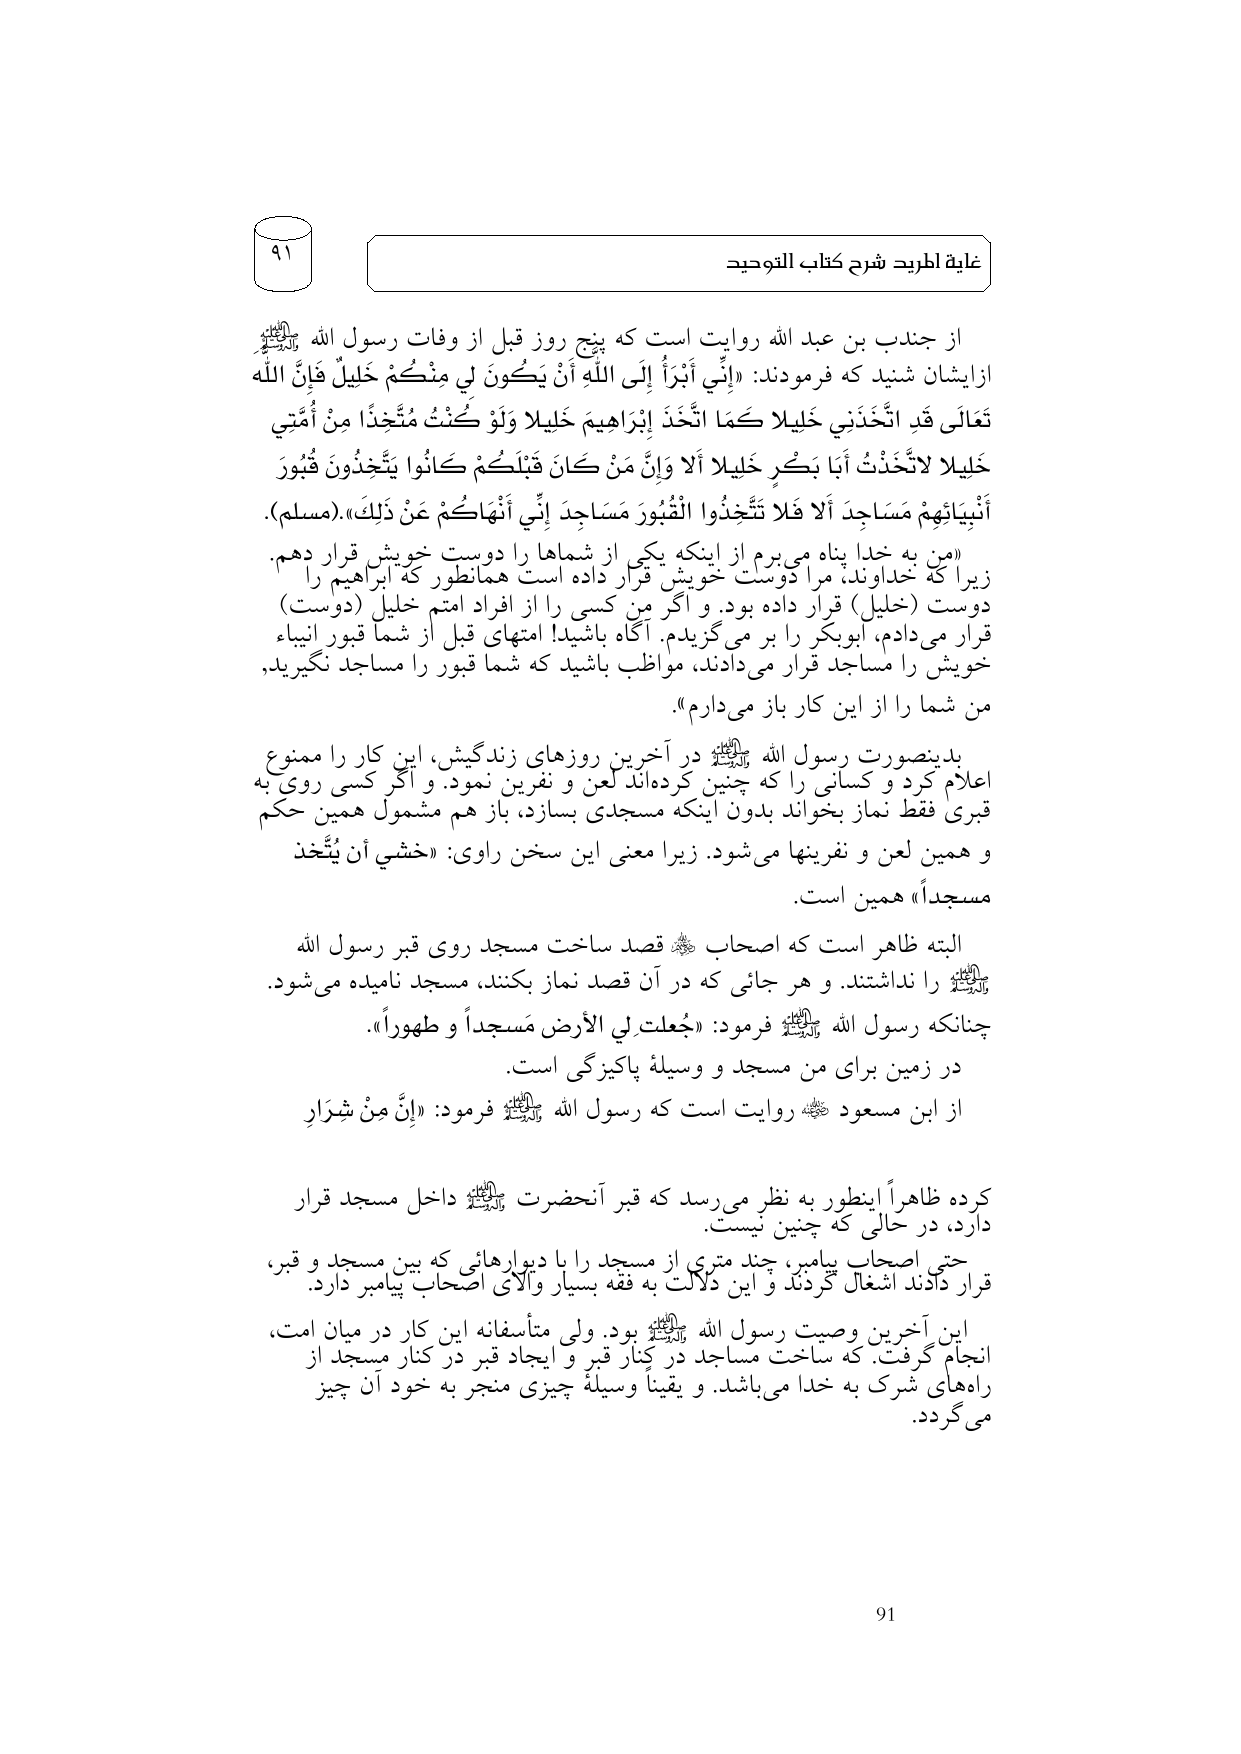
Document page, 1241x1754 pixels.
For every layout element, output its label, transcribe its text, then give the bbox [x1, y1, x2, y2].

text در زمين براي من مسجد و وسيلة پاكيزگي است. [250, 1050, 990, 1079]
text البته ظاهر است كه اصحاب قصد ساخت مسجد روي قبر رسول الله ص را نداشتند. و هر جائي كه در آن قصد نماز بكنند، مسجد ناميده مي‌شود. چنانكه رسول الله ص فرمود: «جُعلت ِلي الأرض مَسجداً و طهوراً». [250, 922, 990, 1050]
text از جندب بن عبد الله روايت است كه پنج روز قبل از وفات رسول الله ص ازايشان شنيد كه فرمودند: «إِنِّي أَبْرَأُ إِلَى اللَّهِ أَنْ يَكُونَ لِي مِنْكُمْ خَلِيلٌ فَإِنَّ اللَّهَ تَعَالَى قَدِ اتَّخَذَنِي خَلِيلا كَمَا اتَّخَذَ إِبْرَاهِيمَ خَلِيلا وَلَوْ كُنْتُ مُتَّخِذًا مِنْ أُمَّتِي خَلِيلا لاتَّخَذْتُ أَبَا بَكْرٍ خَلِيلا أَلا وَإِنَّ مَنْ كَانَ قَبْلَكُمْ كَانُوا يَتَّخِذُونَ قُبُورَ أَنْبِيَائِهِمْ مَسَاجِدَ أَلا فَلا تَتَّخِذُوا الْقُبُورَ مَسَاجِدَ إِنِّي أَنْهَاكُمْ عَنْ ذَلِكَ».(مسلم). [250, 311, 990, 537]
text از ابن مسعود روايت است كه رسول الله ص فرمود: «إِنَّ مِنْ شِرَارِ النَّاسِ مَنْ تُدْرِكُهُ السَّاعَةُ وَهُمْ أَحْيَاءٌ وَمَنْ يَتَّخِذُ الْقُبُورَ مَسَاجِدَ». (احمد با سند جيد وابوحاتم در صحيح خود). [250, 1079, 990, 1125]
text «من به خدا پناه مي‌برم از اينكه يكي از شماها را دوست خويش قرار دهم. زيرا كه خداوند، مرا دوست خويش قرار داده ‌است همانطور كه ابراهيم را دوست (خليل) قرار داده بود. و اگر من كسي را از افراد امتم خليل (دوست) قرار مي‌دادم، ابوبكر را بر مي‌گزيدم. آگاه باشيد! امتهاي قبل از شما قبور انيباء خويش را مساجد قرار مي‌دادند، مواظب باشيد كه شما قبور را مساجد نگيريد, من شما را از اين كار باز مي‌دارم». [250, 537, 990, 728]
text بدينصورت رسول الله ص در آخرين روزهاي زندگيش، اين كار را ممنوع اعلام كرد و كساني را كه چنين كرده‌اند لعن و نفرين نمود. و اگر كسي روي به قبري فقط نماز بخواند بدون اينكه مسجدي بسازد، باز هم مشمول همين حكم و همين لعن و نفرينها مي‌شود. زيرا معني اين سخن راوي: «خشي أن يُتَّخذ مسجداً» همين است. [250, 728, 990, 922]
